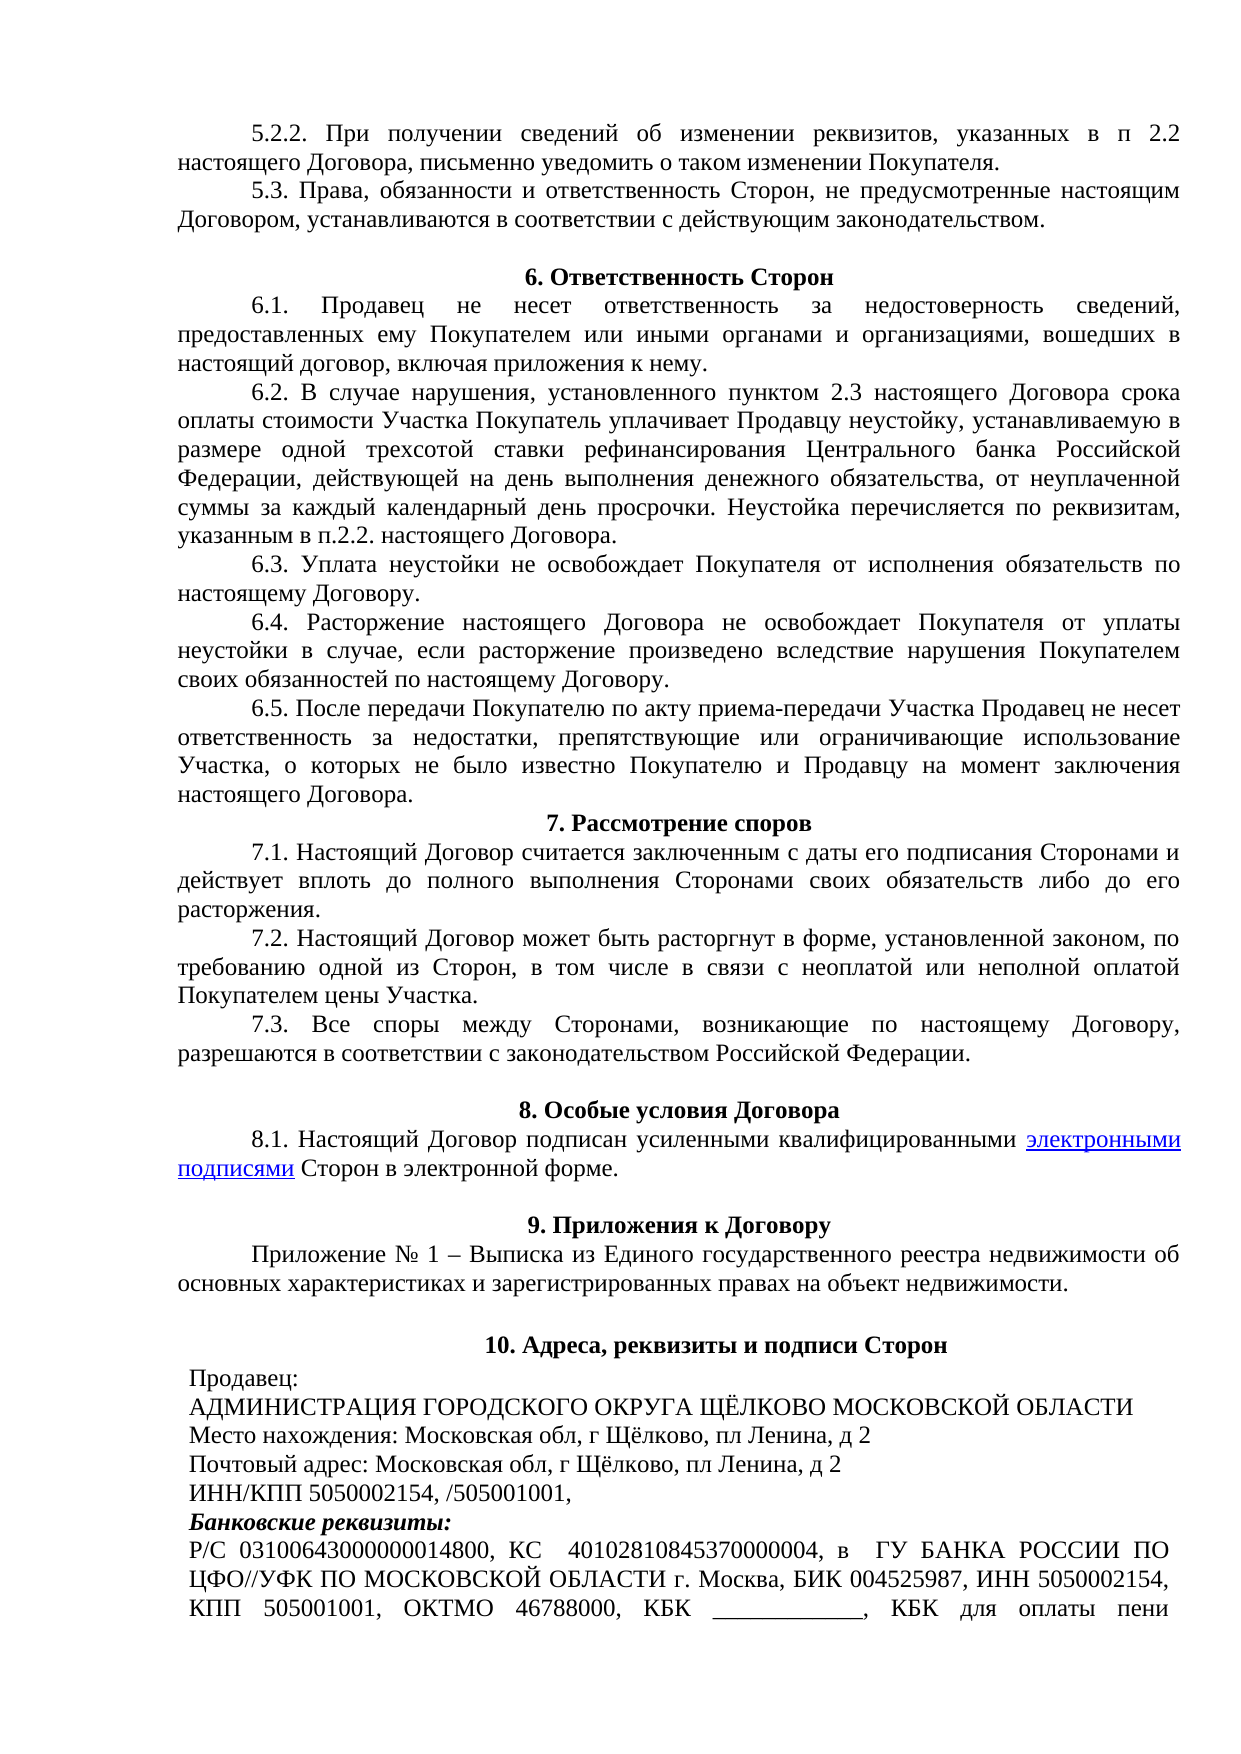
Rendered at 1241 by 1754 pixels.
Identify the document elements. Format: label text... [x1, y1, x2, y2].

text 8.1. Настоящий Договор подписан усиленными квалифицированными электронными подписями Сторон в электронной форме. [177, 1124, 1181, 1182]
text 7.3. Все споры между Сторонами, возникающие по настоящему Договору, разрешаются в соответствии с законодательством Российской Федерации. [177, 1009, 1181, 1067]
text 8. Особые условия Договора [177, 1096, 1181, 1124]
text 5.2.2. При получении сведений об изменении реквизитов, указанных в п 2.2 настоящего Договора, письменно уведомить о таком изменении Покупателя. [177, 118, 1181, 176]
text 6.5. После передачи Покупателю по акту приема-передачи Участка Продавец не несет ответственность за недостатки, препятствующие или ограничивающие использование Участка, о которых не было известно Покупателю и Продавцу на момент заключения настоящего Договора. [177, 693, 1181, 808]
text 6.3. Уплата неустойки не освобождает Покупателя от исполнения обязательств по настоящему Договору. [177, 549, 1181, 607]
text 7. Рассмотрение споров [177, 808, 1181, 837]
table_cell Почтовый адрес: Московская обл, г Щёлково, пл Ленина, д 2 [177, 1449, 1181, 1478]
table_header Продавец: АДМИНИСТРАЦИЯ ГОРОДСКОГО ОКРУГА ЩЁЛКОВО МОСКОВСКОЙ ОБЛАСТИ [177, 1363, 1181, 1420]
text 10. Адреса, реквизиты и подписи Сторон [177, 1330, 1181, 1359]
text 6.1. Продавец не несет ответственность за недостоверность сведений, предоставленных ему Покупателем или иными органами и организациями, вошедших в настоящий договор, включая приложения к нему. [177, 291, 1181, 377]
text 6.2. В случае нарушения, установленного пунктом 2.3 настоящего Договора срока оплаты стоимости Участка Покупатель уплачивает Продавцу неустойку, устанавливаемую в размере одной трехсотой ставки рефинансирования Центрального банка Российской Федерации, действующей на день выполнения денежного обязательства, от неуплаченной суммы за каждый календарный день просрочки. Неустойка перечисляется по реквизитам, указанным в п.2.2. настоящего Договора. [177, 377, 1181, 549]
text 7.2. Настоящий Договор может быть расторгнут в форме, установленной законом, по требованию одной из Сторон, в том числе в связи с неоплатой или неполной оплатой Покупателем цены Участка. [177, 923, 1181, 1009]
text 9. Приложения к Договору [177, 1211, 1181, 1239]
table_cell Место нахождения: Московская обл, г Щёлково, пл Ленина, д 2 [177, 1420, 1181, 1449]
text 7.1. Настоящий Договор считается заключенным с даты его подписания Сторонами и действует вплоть до полного выполнения Сторонами своих обязательств либо до его расторжения. [177, 837, 1181, 923]
text 6.4. Расторжение настоящего Договора не освобождает Покупателя от уплаты неустойки в случае, если расторжение произведено вследствие нарушения Покупателем своих обязанностей по настоящему Договору. [177, 607, 1181, 693]
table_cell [177, 1478, 1181, 1622]
text Приложение № 1 – Выписка из Единого государственного реестра недвижимости об основных характеристиках и зарегистрированных правах на объект недвижимости. [177, 1239, 1181, 1297]
text 6. Ответственность Сторон [177, 262, 1181, 291]
text 5.3. Права, обязанности и ответственность Сторон, не предусмотренные настоящим Договором, устанавливаются в соответствии с действующим законодательством. [177, 176, 1181, 233]
